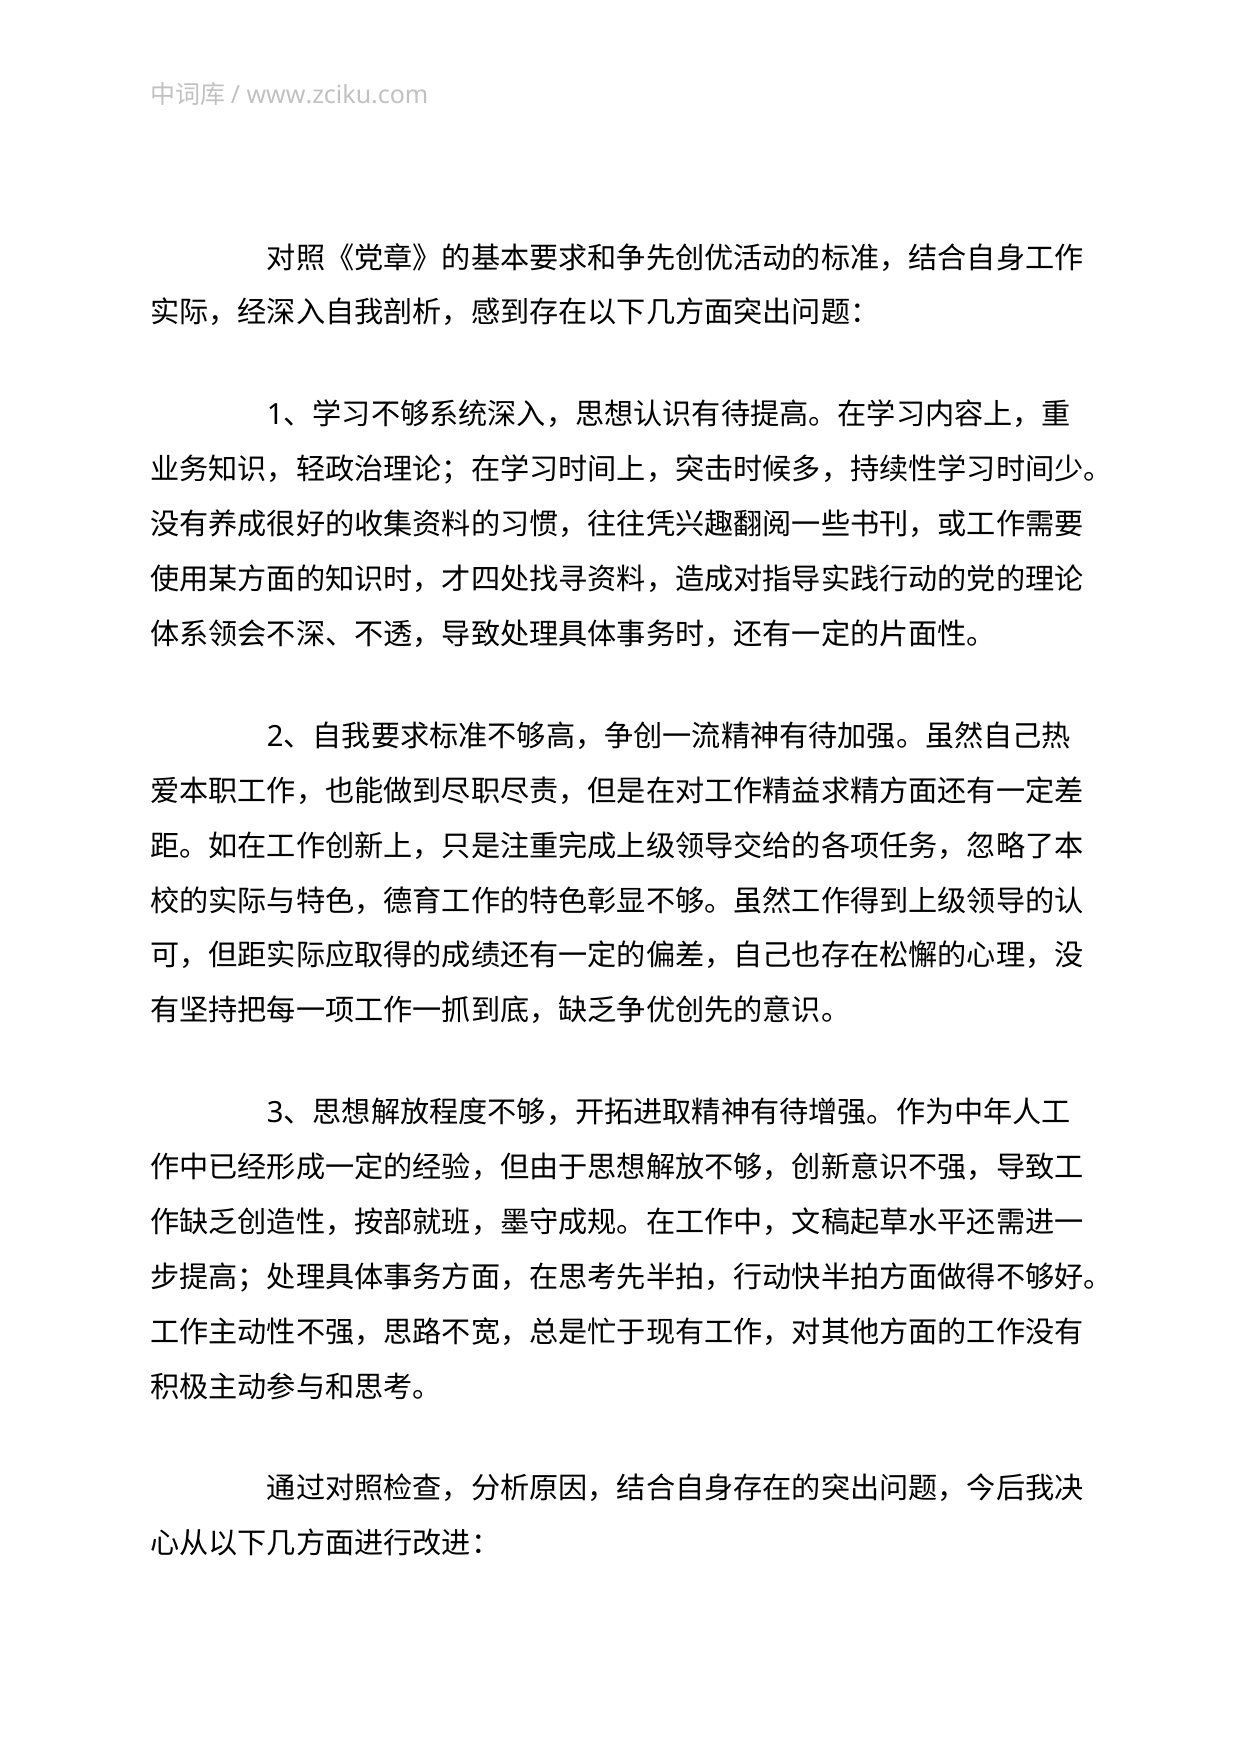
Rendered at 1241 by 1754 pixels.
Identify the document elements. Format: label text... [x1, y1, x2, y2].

text 2、自我要求标准不够高，争创一流精神有待加强。虽然自己热爱本职工作，也能做到尽职尽责，但是在对工作精益求精方面还有一定差距。如在工作创新上，只是注重完成上级领导交给的各项任务，忽略了本校的实际与特色，德育工作的特色彰显不够。虽然工作得到上级领导的认可，但距实际应取得的成绩还有一定的偏差，自己也存在松懈的心理，没有坚持把每一项工作一抓到底，缺乏争优创先的意识。 [150, 712, 1090, 1029]
text 1、学习不够系统深入，思想认识有待提高。在学习内容上，重业务知识，轻政治理论；在学习时间上，突击时候多，持续性学习时间少。没有养成很好的收集资料的习惯，往往凭兴趣翻阅一些书刊，或工作需要使用某方面的知识时，才四处找寻资料，造成对指导实践行动的党的理论体系领会不深、不透，导致处理具体事务时，还有一定的片面性。 [150, 391, 1090, 653]
text 3、思想解放程度不够，开拓进取精神有待增强。作为中年人工作中已经形成一定的经验，但由于思想解放不够，创新意识不强，导致工作缺乏创造性，按部就班，墨守成规。在工作中，文稿起草水平还需进一步提高；处理具体事务方面，在思考先半拍，行动快半拍方面做得不够好。工作主动性不强，思路不宽，总是忙于现有工作，对其他方面的工作没有积极主动参与和思考。 [150, 1089, 1090, 1406]
text 通过对照检查，分析原因，结合自身存在的突出问题，今后我决心从以下几方面进行改进： [150, 1465, 1090, 1562]
text 对照《党章》的基本要求和争先创优活动的标准，结合自身工作实际，经深入自我剖析，感到存在以下几方面突出问题： [150, 234, 1090, 331]
